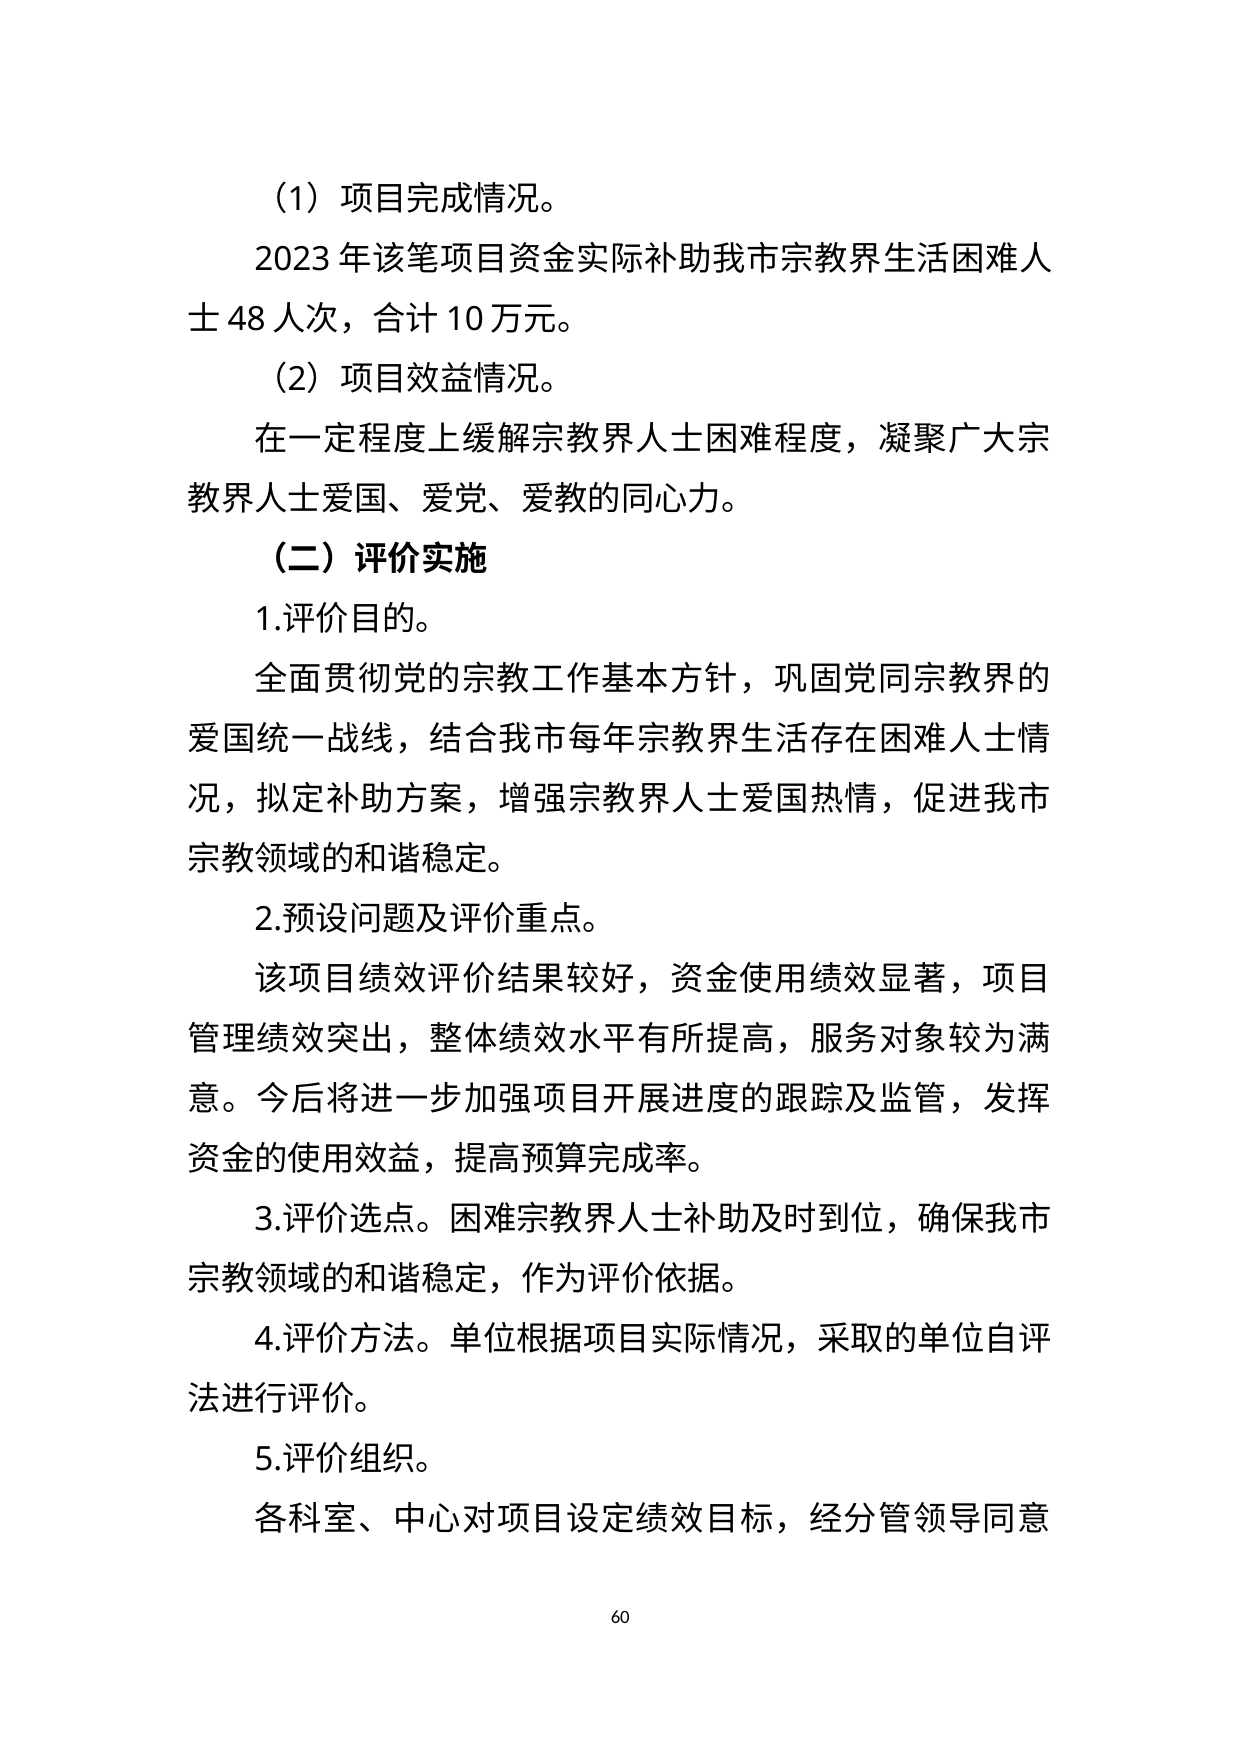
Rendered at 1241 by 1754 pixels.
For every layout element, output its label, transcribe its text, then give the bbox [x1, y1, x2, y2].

text 1.评价目的。 [187, 582, 1053, 642]
text 3.评价选点。困难宗教界人士补助及时到位，确保我市宗教领域的和谐稳定，作为评价依据。 [187, 1182, 1053, 1302]
text 全面贯彻党的宗教工作基本方针，巩固党同宗教界的爱国统一战线，结合我市每年宗教界生活存在困难人士情况，拟定补助方案，增强宗教界人士爱国热情，促进我市宗教领域的和谐稳定。 [187, 642, 1053, 882]
text 在一定程度上缓解宗教界人士困难程度，凝聚广大宗教界人士爱国、爱党、爱教的同心力。 [187, 402, 1053, 522]
text （2）项目效益情况。 [187, 342, 1053, 402]
text 2.预设问题及评价重点。 [187, 882, 1053, 942]
text 4.评价方法。单位根据项目实际情况，采取的单位自评法进行评价。 [187, 1302, 1053, 1422]
text 2023年该笔项目资金实际补助我市宗教界生活困难人士48人次，合计10万元。 [187, 222, 1053, 342]
text （1）项目完成情况。 [187, 162, 1053, 222]
text 5.评价组织。 [187, 1422, 1053, 1482]
text 该项目绩效评价结果较好，资金使用绩效显著，项目管理绩效突出，整体绩效水平有所提高，服务对象较为满意。今后将进一步加强项目开展进度的跟踪及监管，发挥资金的使用效益，提高预算完成率。 [187, 942, 1053, 1182]
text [187, 1482, 1053, 1542]
text （二）评价实施 [187, 522, 1053, 582]
